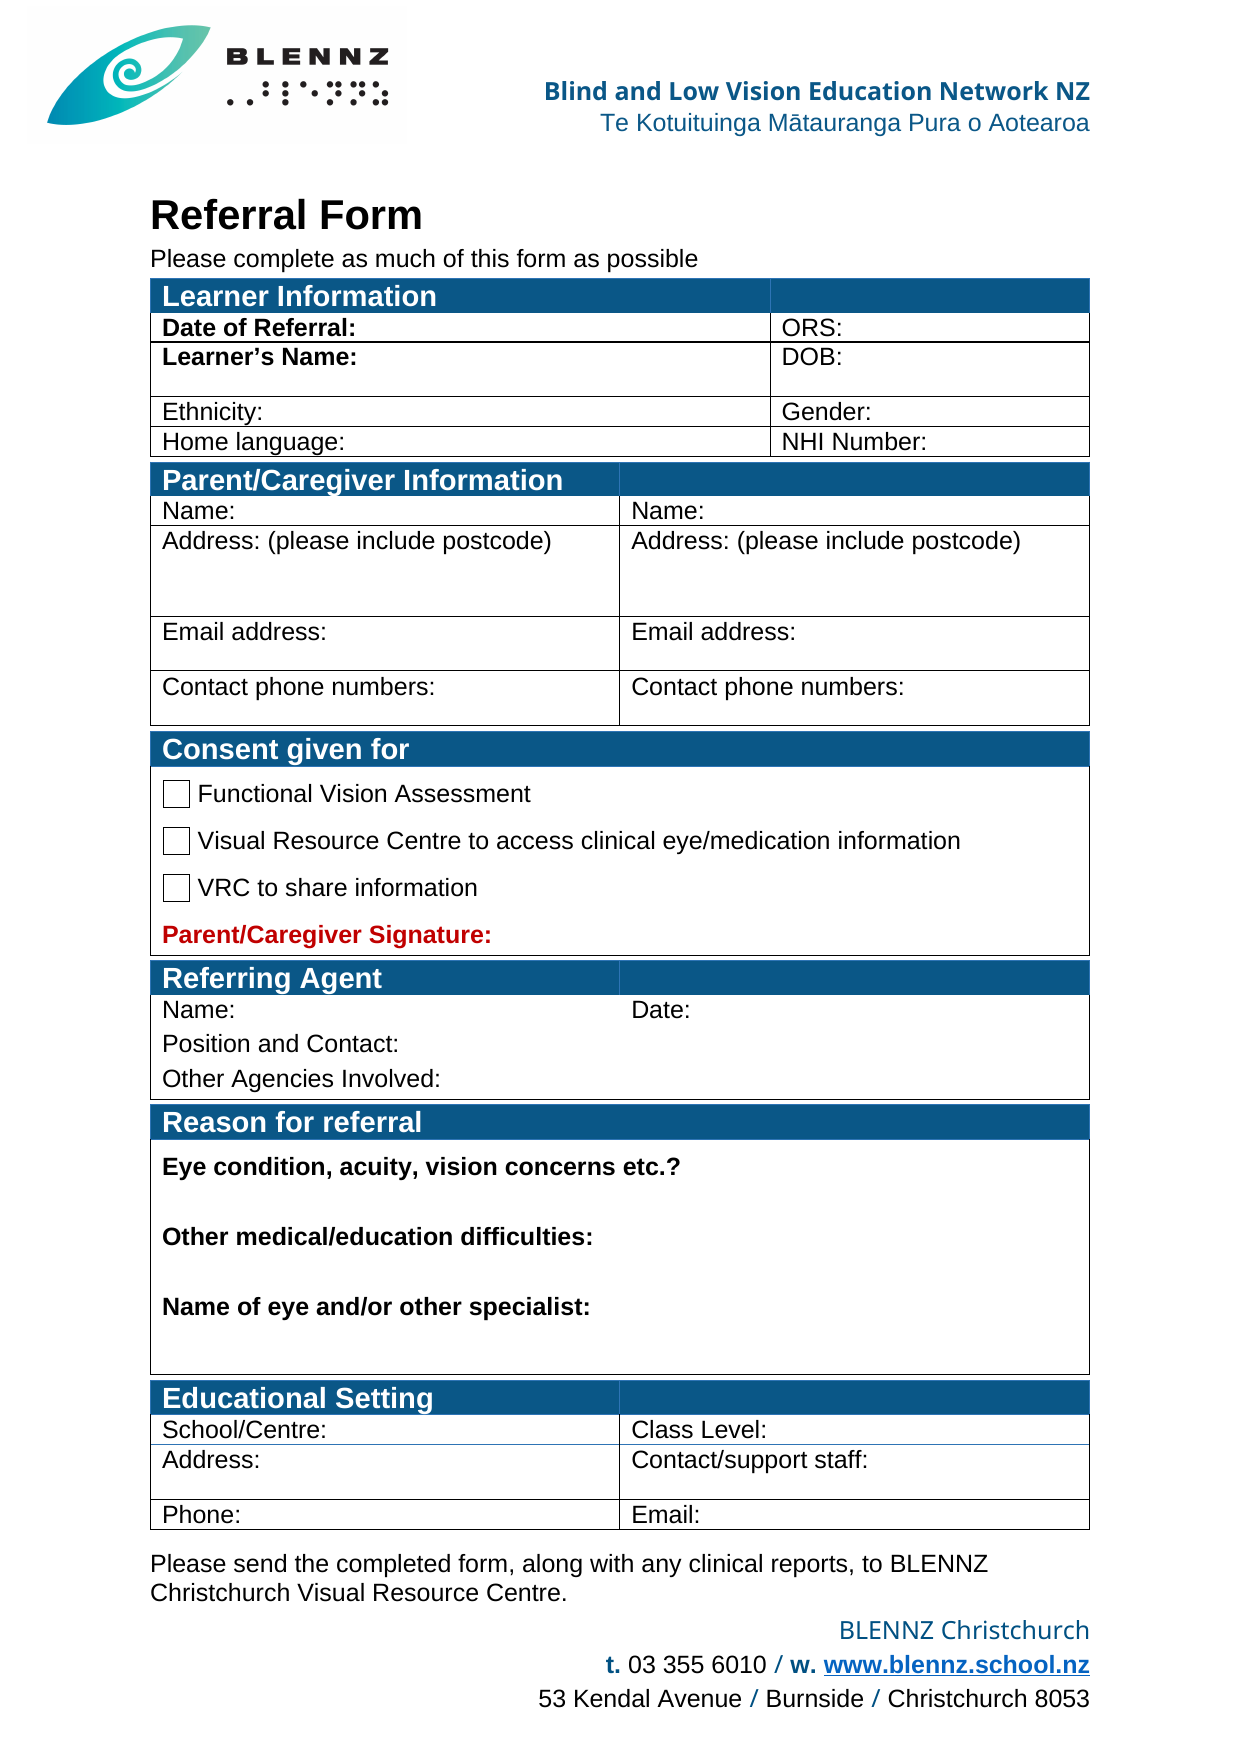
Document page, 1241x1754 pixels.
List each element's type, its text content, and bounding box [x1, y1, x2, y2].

table_header Learner Information [151, 279, 770, 313]
table_header Referring Agent [151, 961, 619, 995]
table_cell DOB: [771, 343, 1089, 396]
table_cell Home language: [151, 427, 770, 456]
table_cell Email address: [620, 617, 1089, 670]
table_cell NHI Number: [771, 427, 1089, 456]
table_header Reason for referral [151, 1105, 1089, 1139]
table_cell Address: (please include postcode) [151, 526, 619, 616]
table_cell Learner’s Name: [151, 343, 770, 396]
text Please send the completed form, along with any clinical reports, to BLENNZ Christchurch Visual Resource Centre. [150, 1549, 1090, 1606]
table_cell Phone: [151, 1500, 619, 1529]
table_cell Ethnicity: [151, 397, 770, 426]
table_cell Contact phone numbers: [151, 671, 619, 725]
table_cell Class Level: [620, 1415, 1089, 1444]
table_header [620, 463, 1089, 496]
picture [27, 6, 408, 144]
table_cell Email: [620, 1500, 1089, 1529]
table_cell Date of Referral: [151, 313, 770, 341]
table_cell Contact phone numbers: [620, 671, 1089, 725]
table_cell Date: [620, 995, 1089, 1098]
table_cell Email address: [151, 617, 619, 670]
table_cell Address: (please include postcode) [620, 526, 1089, 616]
table_header Consent given for [151, 732, 1089, 766]
table_cell School/Centre: [151, 1415, 619, 1444]
table_cell Name: [151, 496, 619, 525]
table_cell Functional Vision Assessment Visual Resource Centre to access clinical eye/medication information VRC to share information Parent/Caregiver Signature: [151, 767, 1089, 954]
table_cell Name: Position and Contact: Other Agencies Involved: [151, 995, 620, 1098]
table_cell ORS: [771, 313, 1089, 341]
table_cell Address: [151, 1445, 619, 1499]
text Please complete as much of this form as possible [150, 244, 1090, 273]
table_header [620, 1381, 1089, 1414]
table_header [620, 961, 1089, 995]
table_cell Gender: [771, 397, 1089, 426]
table_cell Contact/support staff: [620, 1445, 1089, 1499]
table_header Educational Setting [151, 1381, 619, 1414]
table_cell Eye condition, acuity, vision concerns etc.? Other medical/education difficulties: Name of eye and/or other specialist: [151, 1140, 1089, 1374]
subtitle Referral Form [150, 190, 1090, 238]
table_header Parent/Caregiver Information [151, 463, 619, 496]
table_header [771, 279, 1089, 313]
table_cell Name: [620, 496, 1089, 525]
